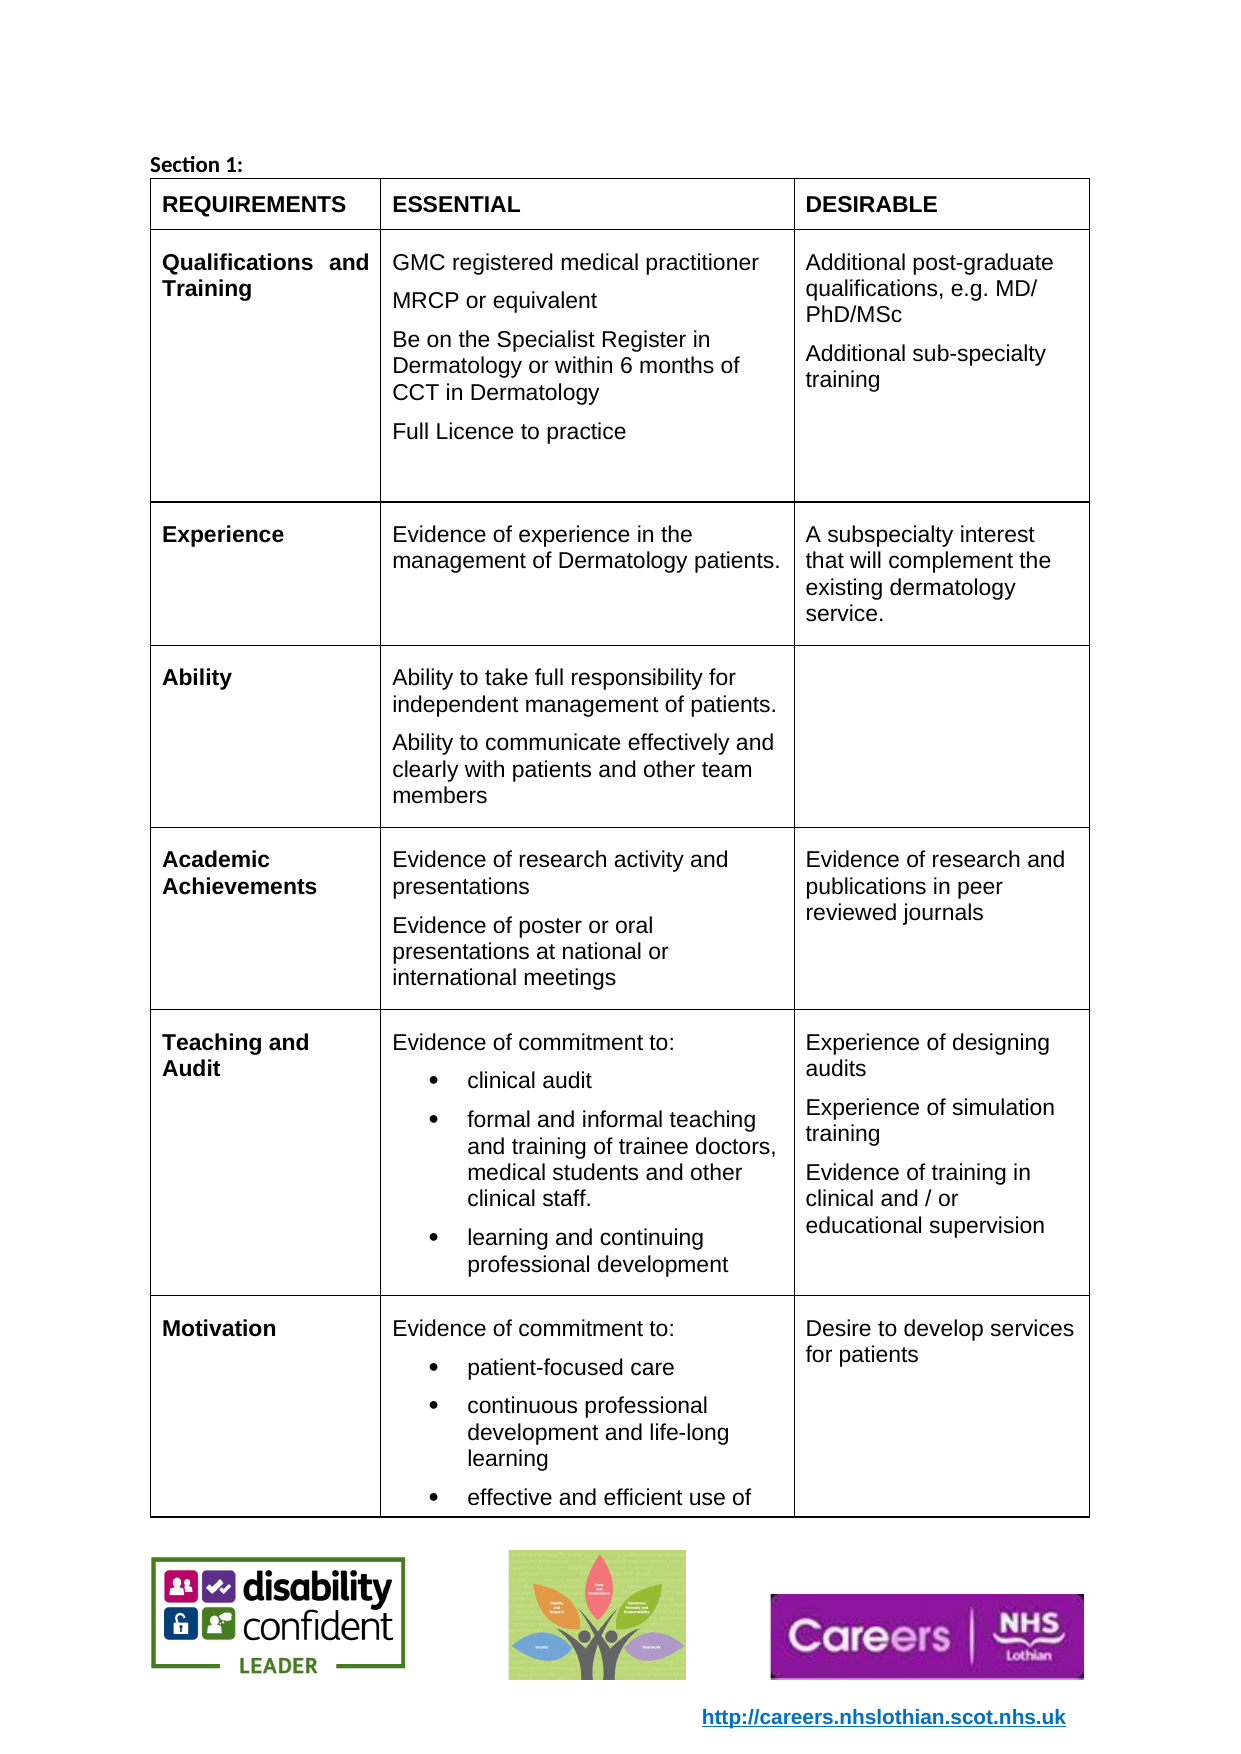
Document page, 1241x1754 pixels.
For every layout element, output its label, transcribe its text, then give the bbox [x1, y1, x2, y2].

table_cell Motivation [151, 1296, 380, 1516]
table_cell Evidence of experience in the management of Dermatology patients. [381, 503, 794, 645]
table_header DESIRABLE [795, 179, 1089, 229]
picture [770, 1594, 1084, 1680]
table_cell [795, 646, 1089, 827]
picture [150, 1557, 406, 1680]
table_cell Ability [151, 646, 380, 827]
table_cell A subspecialty interest that will complement the existing dermatology service. [795, 503, 1089, 645]
picture [508, 1550, 686, 1680]
text Section 1: [150, 150, 1090, 178]
table_cell Experience of designing audits Experience of simulation training Evidence of training in clinical and / or educational supervision [795, 1010, 1089, 1295]
table_cell Academic Achievements [151, 828, 380, 1009]
table_cell Evidence of research activity and presentations Evidence of poster or oral presentations at national or international meetings [381, 828, 794, 1009]
table_cell Experience [151, 503, 380, 645]
table_cell Evidence of commitment to: patient-focused care continuous professional development and life-long learning effective and efficient use of resources [381, 1296, 794, 1516]
table_header REQUIREMENTS [151, 179, 380, 229]
table_cell GMC registered medical practitioner MRCP or equivalent Be on the Specialist Register in Dermatology or within 6 months of CCT in Dermatology Full Licence to practice [381, 230, 794, 501]
table_header ESSENTIAL [381, 179, 794, 229]
table_cell Evidence of commitment to: clinical audit formal and informal teaching and training of trainee doctors, medical students and other clinical staff. learning and continuing professional development [381, 1010, 794, 1295]
table_cell Teaching and Audit [151, 1010, 380, 1295]
table_cell Ability to take full responsibility for independent management of patients. Ability to communicate effectively and clearly with patients and other team members [381, 646, 794, 827]
table_cell Additional post-graduate qualifications, e.g. MD/ PhD/MSc Additional sub-specialty training [795, 230, 1089, 501]
table_cell Qualifications and Training [151, 230, 380, 501]
table_cell Desire to develop services for patients [795, 1296, 1089, 1516]
table_cell Evidence of research and publications in peer reviewed journals [795, 828, 1089, 1009]
